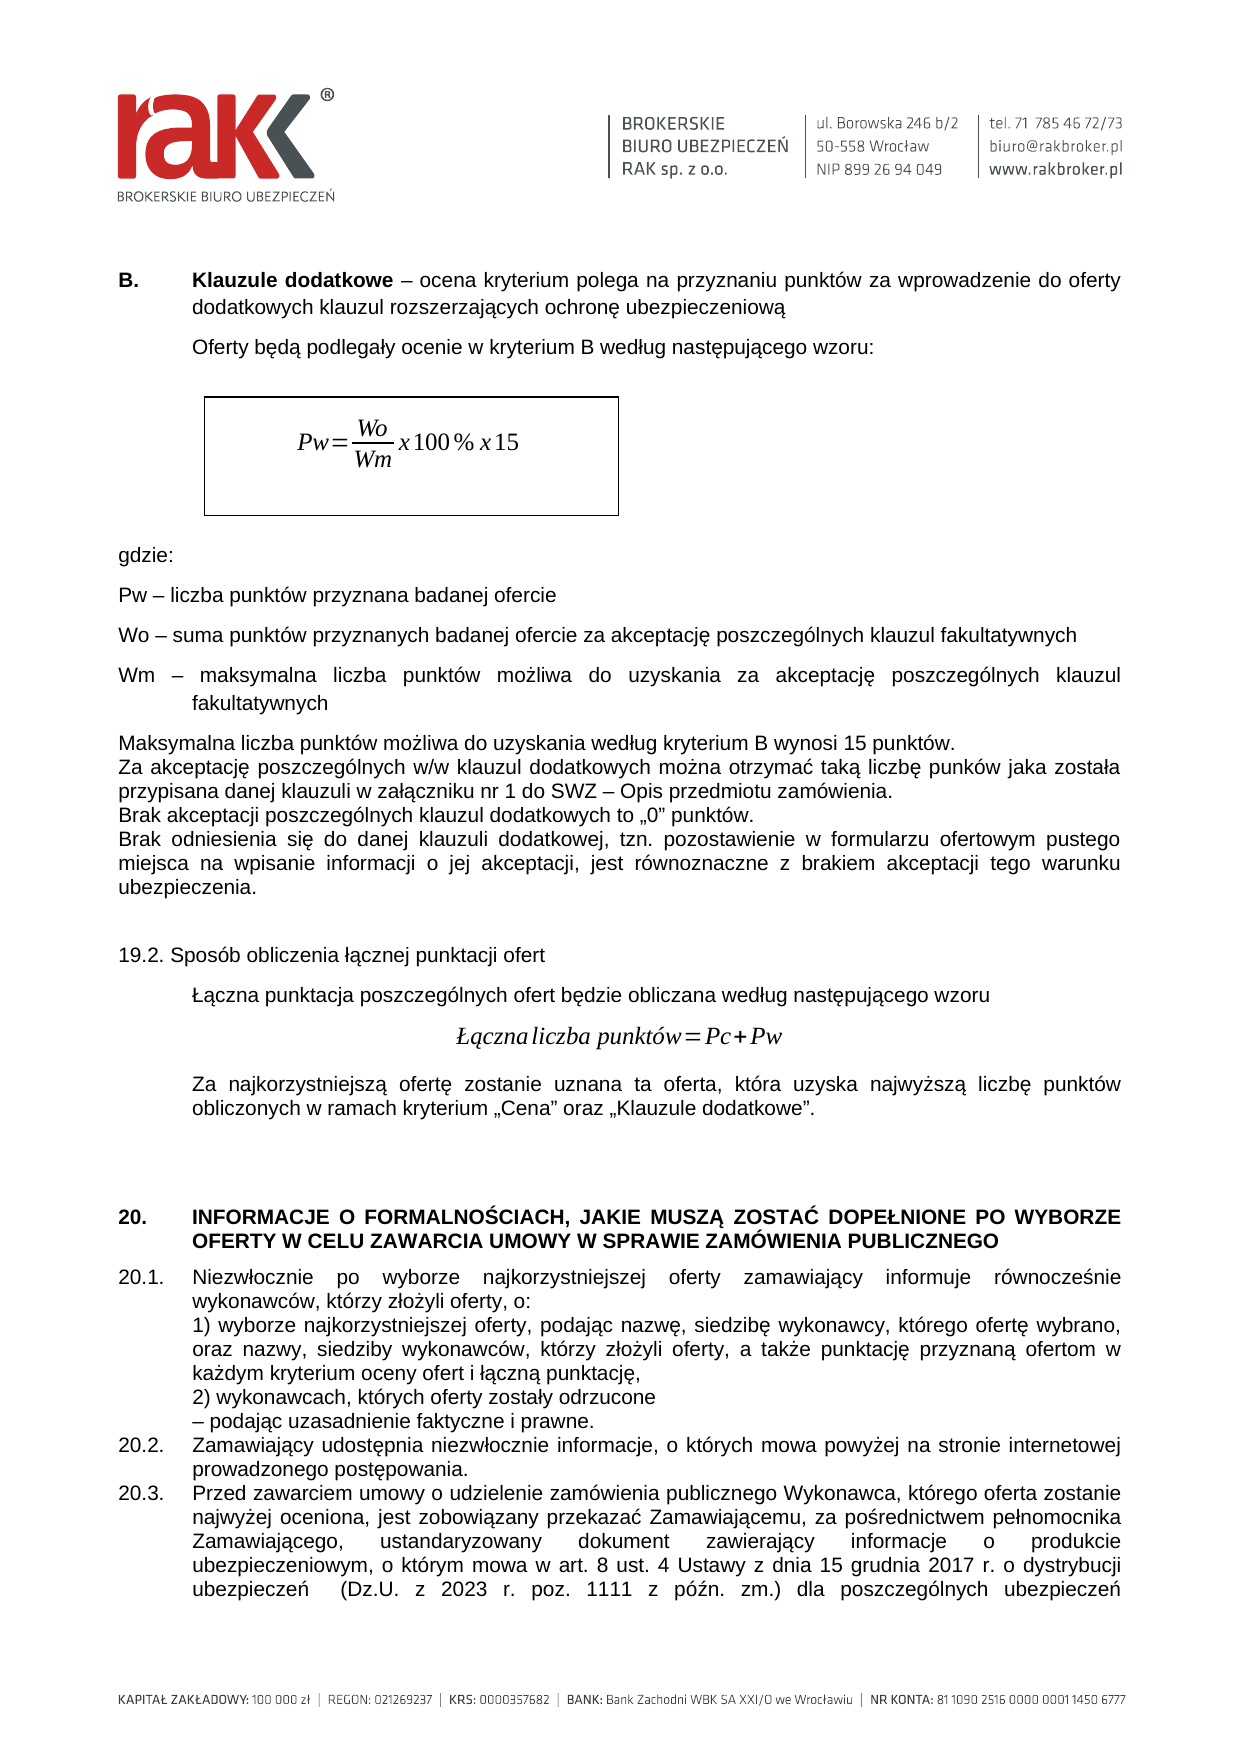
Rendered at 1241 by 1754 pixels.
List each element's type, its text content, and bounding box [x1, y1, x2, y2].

text – podając uzasadnienie faktyczne i prawne. [118, 1409, 1122, 1433]
text Maksymalna liczba punktów możliwa do uzyskania według kryterium B wynosi 15 punktów. [118, 731, 1122, 755]
text Brak akceptacji poszczególnych klauzul dodatkowych to „0” punktów. [118, 803, 1122, 827]
text Wm – maksymalna liczba punktów możliwa do uzyskania za akceptację poszczególnych klauzul fakultatywnych [118, 663, 1122, 715]
text gdzie: [118, 543, 1122, 567]
text 20.2. Zamawiający udostępnia niezwłocznie informacje, o których mowa powyżej na stronie internetowej prowadzonego postępowania. [118, 1433, 1122, 1481]
text Łączna punktacja poszczególnych ofert będzie obliczana według następującego wzoru [118, 983, 1122, 1007]
text 2) wykonawcach, których oferty zostały odrzucone [118, 1385, 1122, 1409]
text Za najkorzystniejszą ofertę zostanie uznana ta oferta, która uzyska najwyższą liczbę punktów obliczonych w ramach kryterium „Cena” oraz „Klauzule dodatkowe”. [118, 1071, 1122, 1119]
text Pw – liczba punktów przyznana badanej ofercie [118, 583, 1122, 607]
text 20.1. Niezwłocznie po wyborze najkorzystniejszej oferty zamawiający informuje równocześnie wykonawców, którzy złożyli oferty, o: [118, 1265, 1122, 1313]
text 20. INFORMACJE O FORMALNOŚCIACH, JAKIE MUSZĄ ZOSTAĆ DOPEŁNIONE PO WYBORZE OFERTY W CELU ZAWARCIA UMOWY W SPRAWIE ZAMÓWIENIA PUBLICZNEGO [118, 1205, 1122, 1253]
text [118, 1481, 1122, 1601]
text 1) wyborze najkorzystniejszej oferty, podając nazwę, siedzibę wykonawcy, którego ofertę wybrano, oraz nazwy, siedziby wykonawców, którzy złożyli oferty, a także punktację przyznaną ofertom w każdym kryterium oceny ofert i łączną punktację, [118, 1313, 1122, 1385]
text Brak odniesienia się do danej klauzuli dodatkowej, tzn. pozostawienie w formularzu ofertowym pustego miejsca na wpisanie informacji o jej akceptacji, jest równoznaczne z brakiem akceptacji tego warunku ubezpieczenia. [118, 827, 1122, 898]
table_header [205, 398, 618, 514]
text Wo – suma punktów przyznanych badanej ofercie za akceptację poszczególnych klauzul fakultatywnych [118, 623, 1122, 647]
text Za akceptację poszczególnych w/w klauzul dodatkowych można otrzymać taką liczbę punków jaka została przypisana danej klauzuli w załączniku nr 1 do SWZ – Opis przedmiotu zamówienia. [118, 755, 1122, 803]
text Oferty będą podlegały ocenie w kryterium B według następującego wzoru: [118, 335, 1122, 359]
text 19.2. Sposób obliczenia łącznej punktacji ofert [118, 943, 1122, 967]
text B. Klauzule dodatkowe – ocena kryterium polega na przyznaniu punktów za wprowadzenie do oferty dodatkowych klauzul rozszerzających ochronę ubezpieczeniową [118, 267, 1122, 319]
